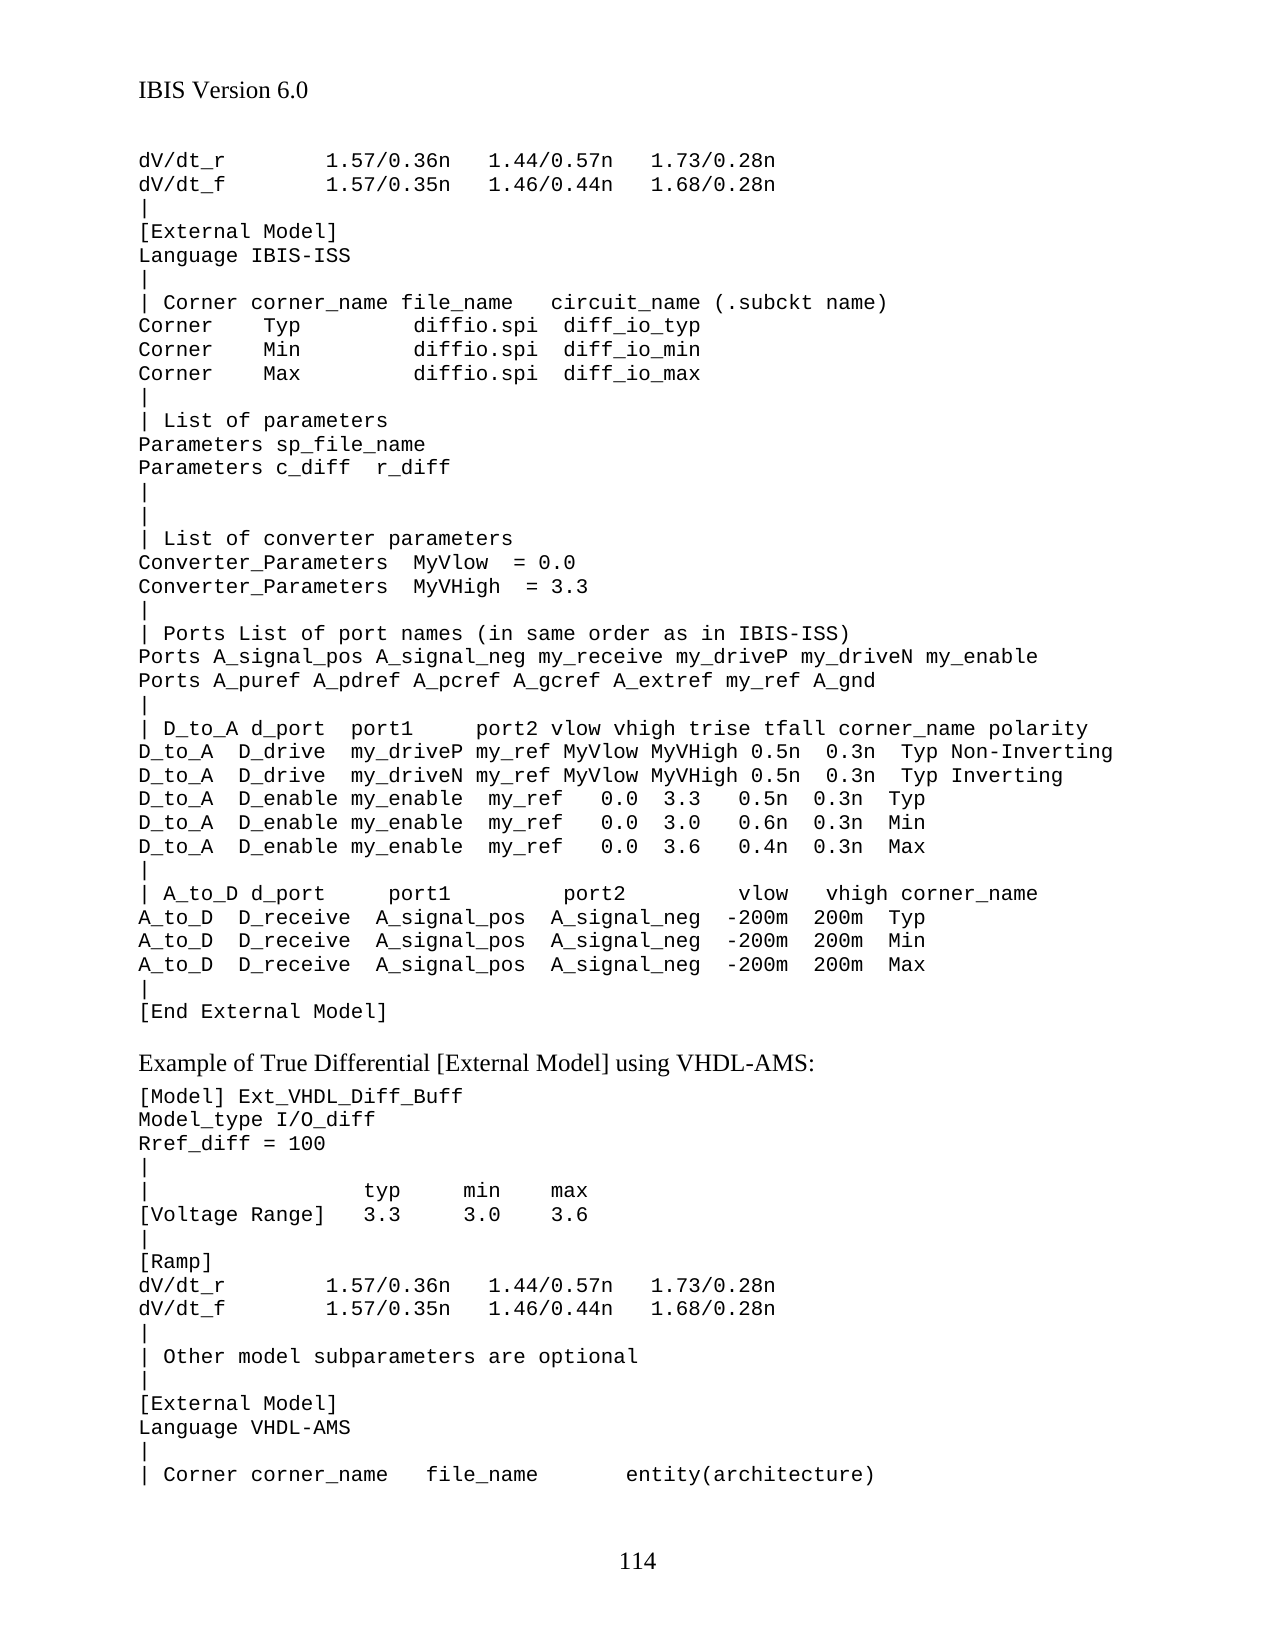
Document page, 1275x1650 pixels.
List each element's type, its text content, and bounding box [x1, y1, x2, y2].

text | [138, 1227, 1137, 1251]
text Model_type I/O_diff [138, 1109, 1137, 1133]
text Rref_diff = 100 [138, 1133, 1137, 1157]
text [Ramp] [138, 1251, 1137, 1275]
text [Voltage Range] 3.3 3.0 3.6 [138, 1204, 1137, 1227]
text [Model] Ext_VHDL_Diff_Buff [138, 1086, 1137, 1109]
text | typ min max [138, 1180, 1137, 1204]
text Example of True Differential [External Model] using VHDL-AMS: [138, 1048, 1137, 1077]
text | [138, 1157, 1137, 1180]
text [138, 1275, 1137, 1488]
